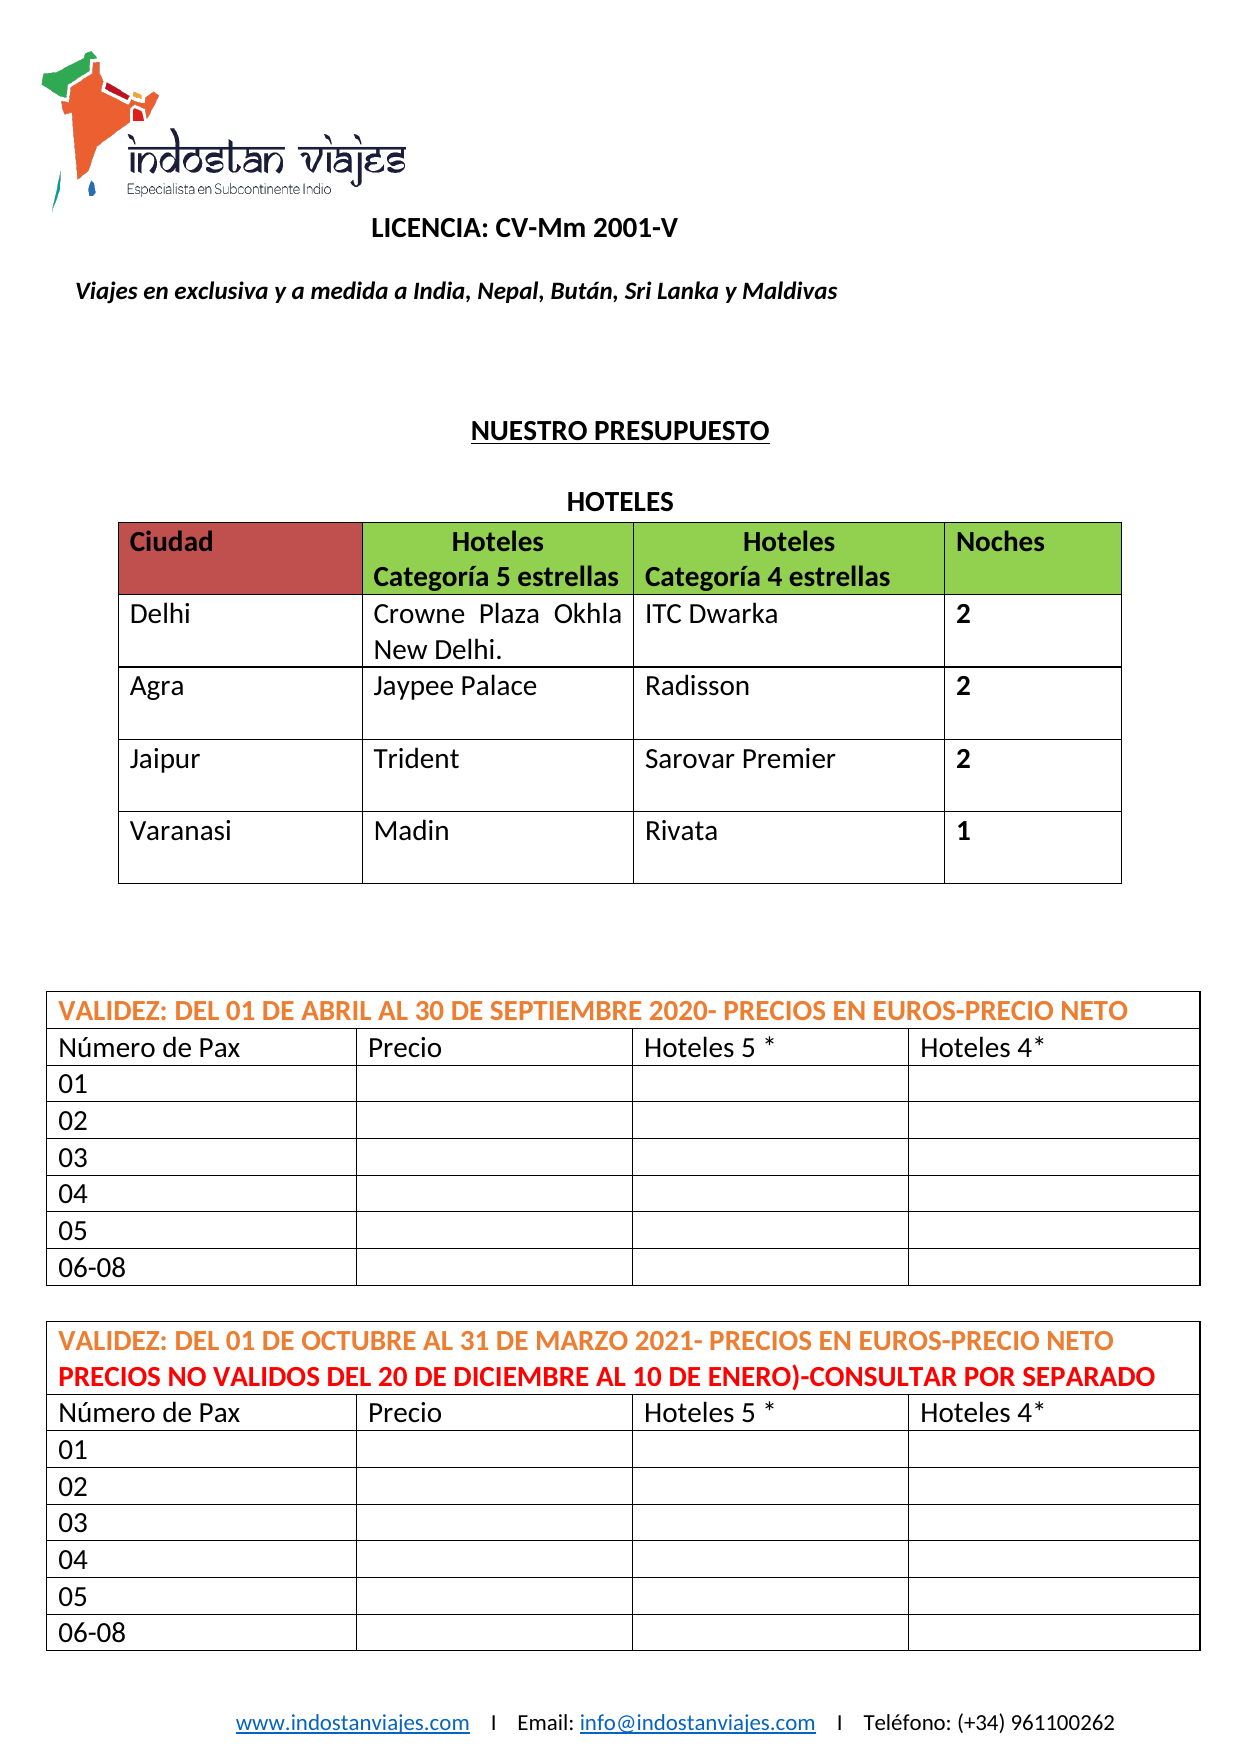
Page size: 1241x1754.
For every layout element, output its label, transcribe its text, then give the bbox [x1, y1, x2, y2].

table_cell [357, 1615, 632, 1650]
table_cell [357, 1505, 632, 1540]
table_cell 05 [47, 1578, 356, 1613]
table_cell [909, 1468, 1199, 1503]
table_cell Número de Pax [47, 1029, 356, 1064]
table_cell [357, 1212, 632, 1248]
table_cell [633, 1578, 908, 1613]
table_cell [633, 1139, 908, 1174]
table_cell Radisson [634, 668, 944, 739]
table_cell [909, 1102, 1199, 1138]
table_cell [909, 1066, 1199, 1101]
table_cell 04 [47, 1176, 356, 1211]
table_cell [633, 1505, 908, 1540]
table_cell Hoteles 5 * [633, 1029, 908, 1064]
table_cell 2 [945, 595, 1121, 666]
table_cell 02 [47, 1468, 356, 1503]
table_cell [633, 1541, 908, 1577]
table_cell Precio [357, 1395, 632, 1430]
table_cell Crowne Plaza Okhla New Delhi. [363, 595, 633, 666]
table_cell [633, 1468, 908, 1503]
table_cell 03 [47, 1139, 356, 1174]
table_cell 05 [47, 1212, 356, 1248]
table_cell [357, 1066, 632, 1101]
table_cell [357, 1176, 632, 1211]
table_cell 02 [47, 1102, 356, 1138]
table_cell Hoteles 4* [909, 1395, 1199, 1430]
text NUESTRO PRESUPUESTO [75, 412, 1165, 448]
table_cell 06-08 [47, 1615, 356, 1650]
table_cell 03 [47, 1505, 356, 1540]
table_cell Número de Pax [47, 1395, 356, 1430]
table_cell [357, 1431, 632, 1467]
table_cell [909, 1578, 1199, 1613]
table_cell [909, 1249, 1199, 1284]
table_cell Precio [357, 1029, 632, 1064]
table_cell Sarovar Premier [634, 740, 944, 811]
table_cell [909, 1541, 1199, 1577]
table_cell [633, 1249, 908, 1284]
table_cell Delhi [119, 595, 362, 666]
table_cell [357, 1541, 632, 1577]
table_cell [633, 1212, 908, 1248]
table_cell 2 [945, 668, 1121, 739]
table_cell Rivata [634, 812, 944, 883]
text HOTELES [75, 483, 1165, 519]
table_cell [909, 1139, 1199, 1174]
table_cell [357, 1468, 632, 1503]
table_cell Trident [363, 740, 633, 811]
picture [33, 47, 410, 219]
table_header VALIDEZ: DEL 01 DE ABRIL AL 30 DE SEPTIEMBRE 2020- PRECIOS EN EUROS-PRECIO NETO [47, 992, 1199, 1028]
table_header VALIDEZ: DEL 01 DE OCTUBRE AL 31 DE MARZO 2021- PRECIOS EN EUROS-PRECIO NETO PRECIOS NO VALIDOS DEL 20 DE DICIEMBRE AL 10 DE ENERO)-CONSULTAR POR SEPARADO [47, 1322, 1199, 1393]
table_cell Jaypee Palace [363, 668, 633, 739]
table_cell 01 [47, 1066, 356, 1101]
table_cell [909, 1615, 1199, 1650]
table_header Hoteles Categoría 5 estrellas [363, 523, 633, 594]
table_cell [357, 1578, 632, 1613]
table_cell [633, 1066, 908, 1101]
table_cell [633, 1102, 908, 1138]
table_cell [357, 1102, 632, 1138]
table_cell [909, 1431, 1199, 1467]
table_header Noches [945, 523, 1121, 594]
table_cell 2 [945, 740, 1121, 811]
table_cell 1 [945, 812, 1121, 883]
table_cell Madin [363, 812, 633, 883]
table_cell Agra [119, 668, 362, 739]
table_cell [633, 1615, 908, 1650]
table_cell Jaipur [119, 740, 362, 811]
table_cell [357, 1249, 632, 1284]
table_cell [909, 1212, 1199, 1248]
table_cell [357, 1139, 632, 1174]
table_cell [909, 1176, 1199, 1211]
table_cell [909, 1505, 1199, 1540]
table_cell Varanasi [119, 812, 362, 883]
table_cell Hoteles 4* [909, 1029, 1199, 1064]
table_cell 01 [47, 1431, 356, 1467]
table_cell 06-08 [47, 1249, 356, 1284]
table_header Ciudad [119, 523, 362, 594]
table_cell ITC Dwarka [634, 595, 944, 666]
table_cell 04 [47, 1541, 356, 1577]
table_header Hoteles Categoría 4 estrellas [634, 523, 944, 594]
table_cell Hoteles 5 * [633, 1395, 908, 1430]
table_cell [633, 1431, 908, 1467]
table_cell [633, 1176, 908, 1211]
